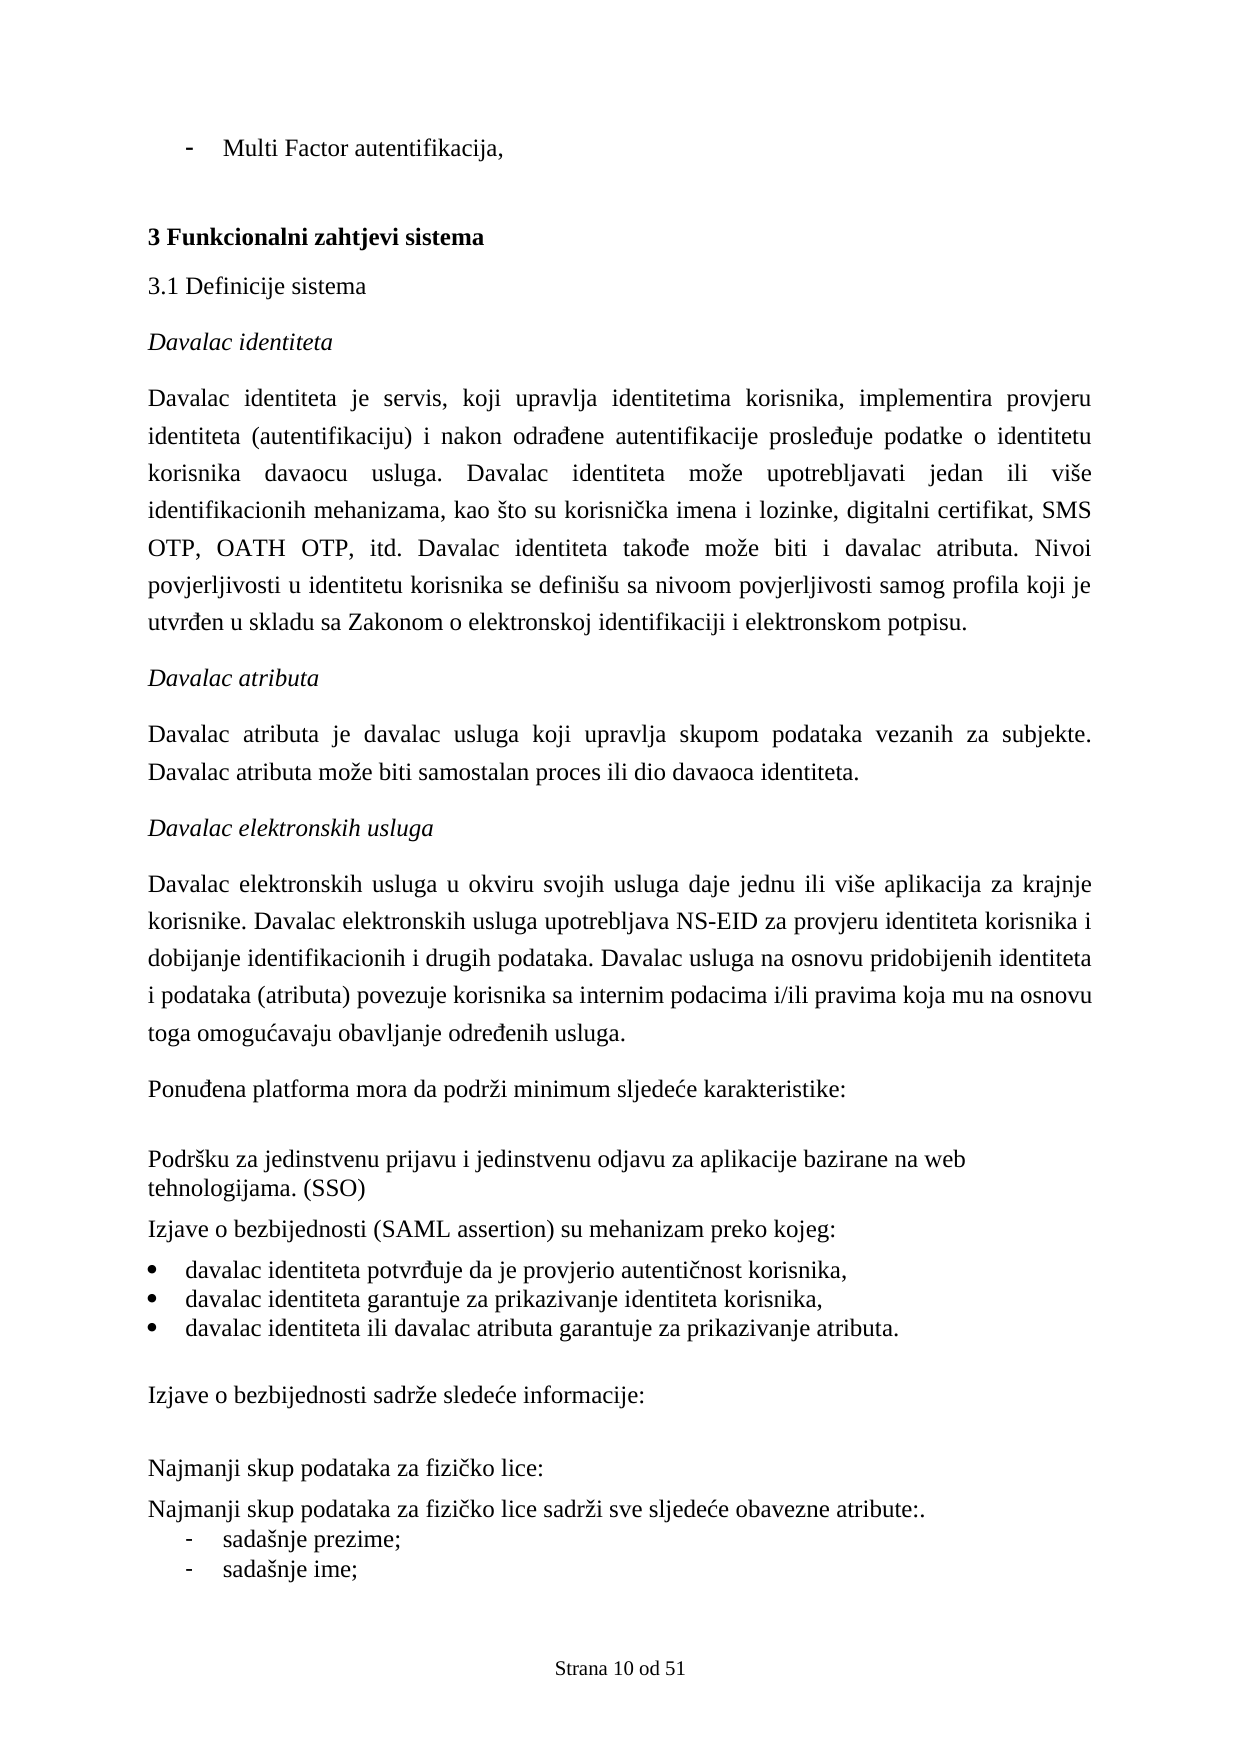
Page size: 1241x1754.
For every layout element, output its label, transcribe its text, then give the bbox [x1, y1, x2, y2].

list sadašnje prezime; [185, 1523, 1093, 1553]
text 3.1 Definicije sistema [148, 271, 1093, 300]
list Multi Factor autentifikacija, [185, 133, 1093, 162]
text Najmanji skup podataka za fizičko lice sadrži sve sljedeće obavezne atribute:. [148, 1494, 1093, 1523]
text Davalac atributa je davalac usluga koji upravlja skupom podataka vezanih za subjekte. Davalac atributa može biti samostalan proces ili dio davaoca identiteta. [148, 719, 1093, 785]
text Davalac atributa [148, 663, 1093, 692]
list davalac identiteta garantuje za prikazivanje identiteta korisnika, [148, 1284, 1093, 1313]
text Izjave o bezbijednosti (SAML assertion) su mehanizam preko kojeg: [148, 1214, 1093, 1243]
text 3 Funkcionalni zahtjevi sistema [148, 222, 1093, 250]
text Davalac identiteta [148, 327, 1093, 356]
text Davalac identiteta je servis, koji upravlja identitetima korisnika, implementira provjeru identiteta (autentifikaciju) i nakon odrađene autentifikacije prosleđuje podatke o identitetu korisnika davaocu usluga. Davalac identiteta može upotrebljavati jedan ili više identifikacionih mehanizama, kao što su korisnička imena i lozinke, digitalni certifikat, SMS OTP, OATH OTP, itd. Davalac identiteta takođe može biti i davalac atributa. Nivoi povjerljivosti u identitetu korisnika se definišu sa nivoom povjerljivosti samog profila koji je utvrđen u skladu sa Zakonom o elektronskoj identifikaciji i elektronskom potpisu. [148, 383, 1093, 636]
text Podršku za jedinstvenu prijavu i jedinstvenu odjavu za aplikacije bazirane na web tehnologijama. (SSO) [148, 1144, 1093, 1201]
text Davalac elektronskih usluga u okviru svojih usluga daje jednu ili više aplikacija za krajnje korisnike. Davalac elektronskih usluga upotrebljava NS-EID za provjeru identiteta korisnika i dobijanje identifikacionih i drugih podataka. Davalac usluga na osnovu pridobijenih identiteta i podataka (atributa) povezuje korisnika sa internim podacima i/ili pravima koja mu na osnovu toga omogućavaju obavljanje određenih usluga. [148, 869, 1093, 1047]
list sadašnje ime; [185, 1553, 1093, 1584]
list davalac identiteta potvrđuje da je provjerio autentičnost korisnika, [148, 1255, 1093, 1284]
text Davalac elektronskih usluga [148, 813, 1093, 841]
text Najmanji skup podataka za fizičko lice: [148, 1453, 1093, 1482]
list davalac identiteta ili davalac atributa garantuje za prikazivanje atributa. [148, 1313, 1093, 1341]
text Izjave o bezbijednosti sadrže sledeće informacije: [148, 1380, 1093, 1440]
text Ponuđena platforma mora da podrži minimum sljedeće karakteristike: [148, 1074, 1093, 1103]
